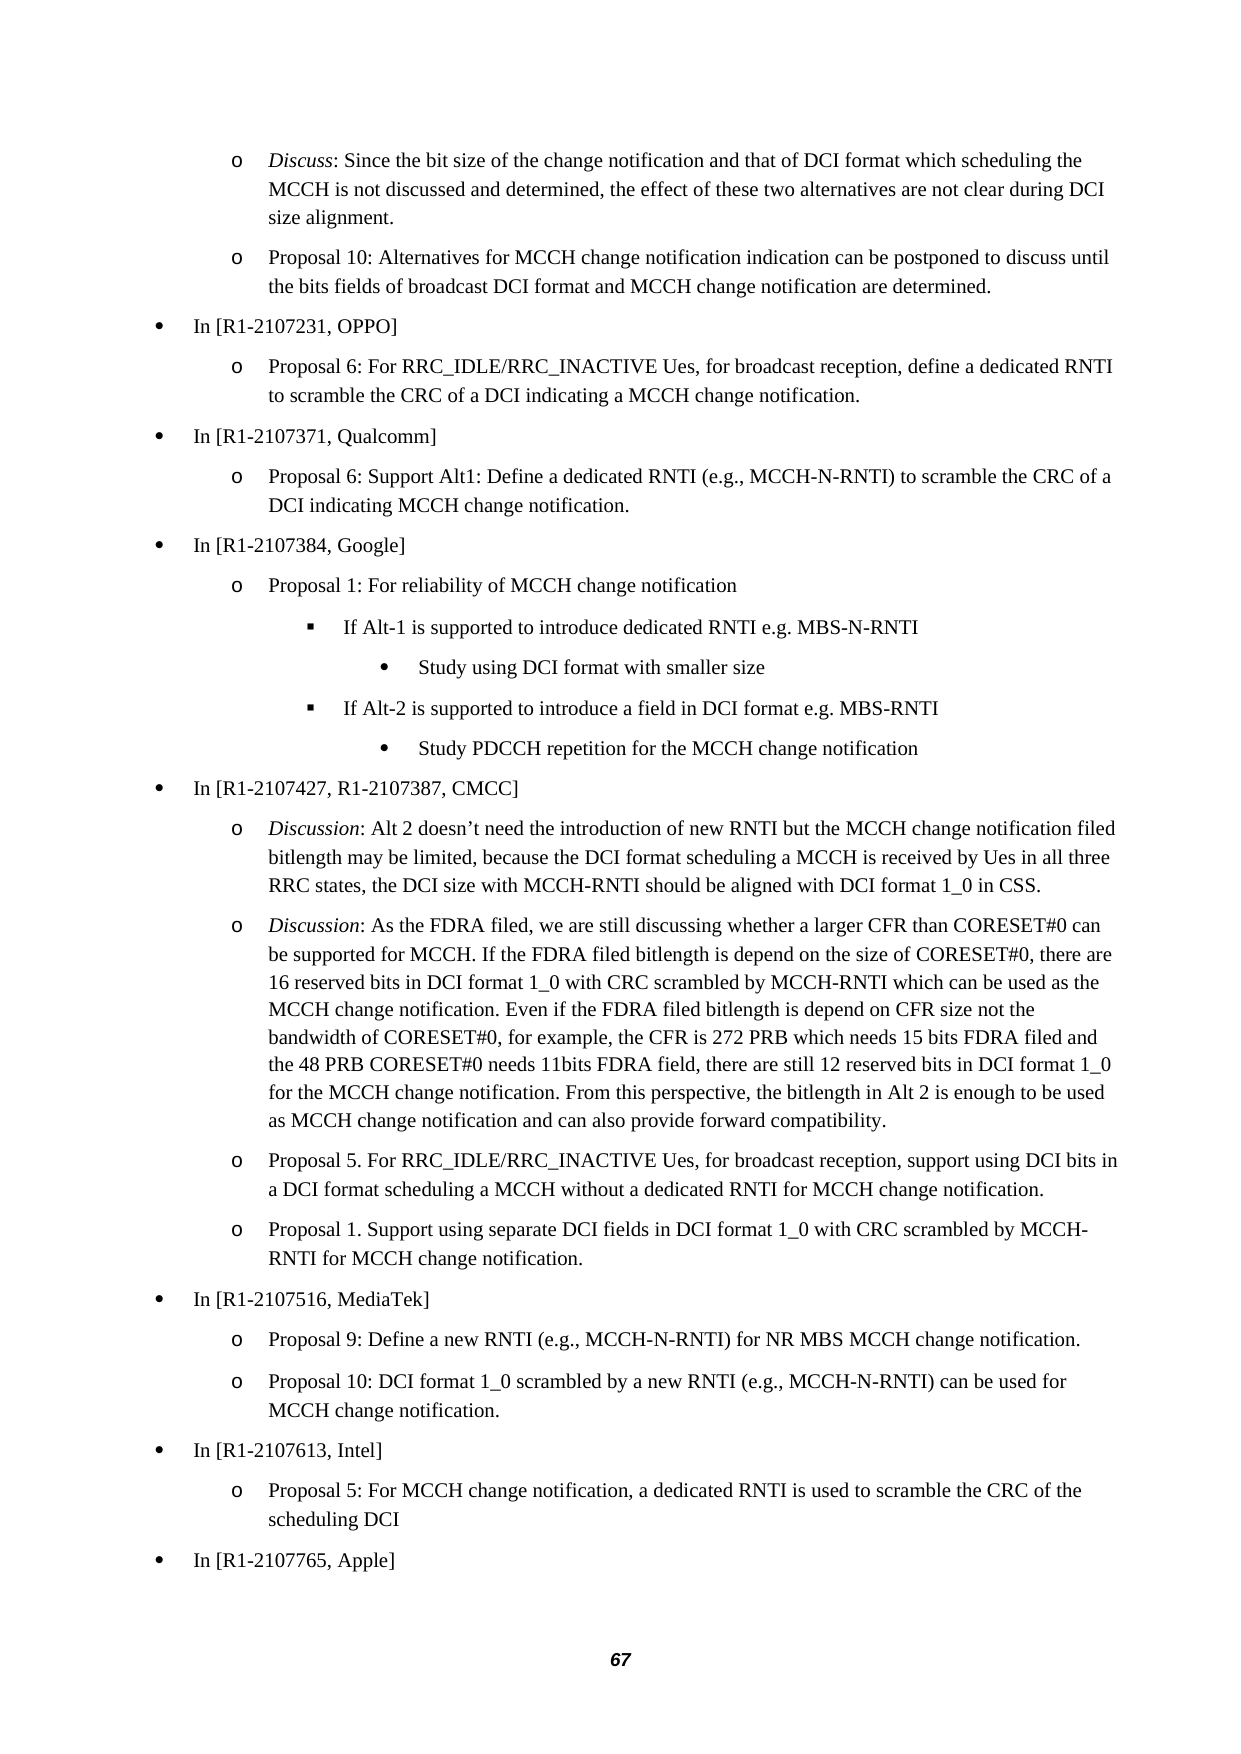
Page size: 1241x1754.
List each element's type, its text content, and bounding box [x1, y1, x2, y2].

list In [R1-2107384, Google] [156, 533, 1122, 557]
list Proposal 10: DCI format 1_0 scrambled by a new RNTI (e.g., MCCH-N-RNTI) can be used for MCCH change notification. [231, 1369, 1122, 1422]
list Proposal 5. For RRC_IDLE/RRC_INACTIVE Ues, for broadcast reception, support using DCI bits in a DCI format scheduling a MCCH without a dedicated RNTI for MCCH change notification. [231, 1148, 1122, 1201]
list Study PDCCH repetition for the MCCH change notification [381, 736, 1122, 759]
list In [R1-2107371, Qualcomm] [156, 423, 1122, 448]
list Proposal 6: For RRC_IDLE/RRC_INACTIVE Ues, for broadcast reception, define a dedicated RNTI to scramble the CRC of a DCI indicating a MCCH change notification. [231, 354, 1122, 407]
list Proposal 1: For reliability of MCCH change notification [231, 573, 1122, 599]
list In [R1-2107516, MediaTek] [156, 1286, 1122, 1311]
list In [R1-2107231, OPPO] [156, 314, 1122, 338]
list Proposal 1. Support using separate DCI fields in DCI format 1_0 with CRC scrambled by MCCH-RNTI for MCCH change notification. [231, 1217, 1122, 1270]
list In [R1-2107427, R1-2107387, CMCC] [156, 776, 1122, 800]
list Proposal 5: For MCCH change notification, a dedicated RNTI is used to scramble the CRC of the scheduling DCI [231, 1478, 1122, 1531]
list Discuss: Since the bit size of the change notification and that of DCI format which scheduling the MCCH is not discussed and determined, the effect of these two alternatives are not clear during DCI size alignment. [231, 148, 1122, 229]
list Study using DCI format with smaller size [381, 655, 1122, 679]
list If Alt-1 is supported to introduce dedicated RNTI e.g. MBS-N-RNTI [306, 615, 1122, 639]
list Discussion: Alt 2 doesn’t need the introduction of new RNTI but the MCCH change notification filed bitlength may be limited, because the DCI format scheduling a MCCH is received by Ues in all three RRC states, the DCI size with MCCH-RNTI should be aligned with DCI format 1_0 in CSS. [231, 816, 1122, 897]
list Proposal 9: Define a new RNTI (e.g., MCCH-N-RNTI) for NR MBS MCCH change notification. [231, 1327, 1122, 1352]
list In [R1-2107613, Intel] [156, 1438, 1122, 1462]
list Proposal 10: Alternatives for MCCH change notification indication can be postponed to discuss until the bits fields of broadcast DCI format and MCCH change notification are determined. [231, 245, 1122, 298]
list Discussion: As the FDRA filed, we are still discussing whether a larger CFR than CORESET#0 can be supported for MCCH. If the FDRA filed bitlength is depend on the size of CORESET#0, there are 16 reserved bits in DCI format 1_0 with CRC scrambled by MCCH-RNTI which can be used as the MCCH change notification. Even if the FDRA filed bitlength is depend on CFR size not the bandwidth of CORESET#0, for example, the CFR is 272 PRB which needs 15 bits FDRA filed and the 48 PRB CORESET#0 needs 11bits FDRA field, there are still 12 reserved bits in DCI format 1_0 for the MCCH change notification. From this perspective, the bitlength in Alt 2 is enough to be used as MCCH change notification and can also provide forward compatibility. [231, 913, 1122, 1132]
list In [R1-2107765, Apple] [156, 1547, 1122, 1572]
list If Alt-2 is supported to introduce a field in DCI format e.g. MBS-RNTI [306, 695, 1122, 719]
list Proposal 6: Support Alt1: Define a dedicated RNTI (e.g., MCCH-N-RNTI) to scramble the CRC of a DCI indicating MCCH change notification. [231, 464, 1122, 517]
